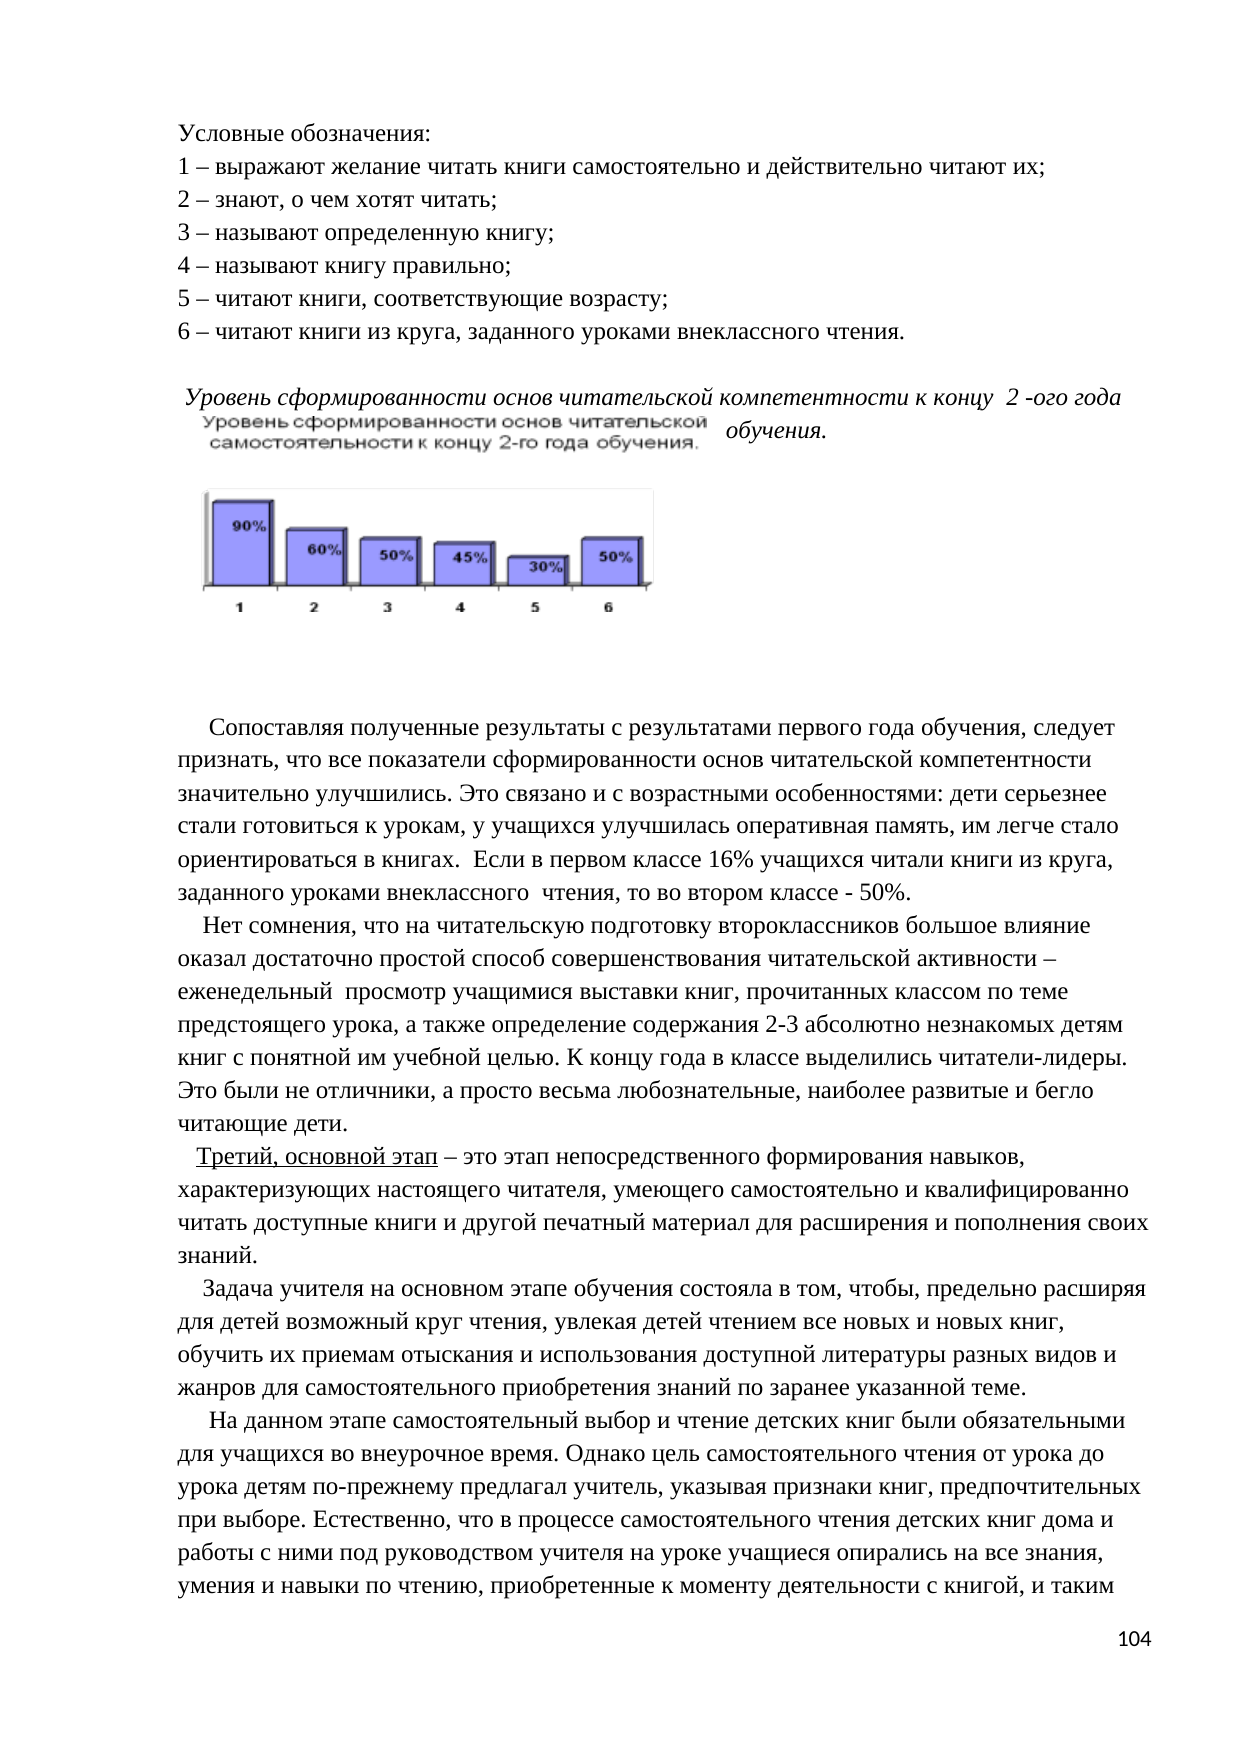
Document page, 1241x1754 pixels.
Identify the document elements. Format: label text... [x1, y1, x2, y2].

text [177, 712, 1152, 1599]
picture [200, 416, 707, 612]
text Условные обозначения: 1 – выражают желание читать книги самостоятельно и действительно читают их; 2 – знают, о чем хотят читать; 3 – называют определенную книгу; 4 – называют книгу правильно; 5 – читают книги, соответствующие возрасту; 6 – читают книги из круга, заданного уроками внеклассного чтения. Уровень сформированности основ читательской компетентности к концу 2 -ого года обучения. [177, 118, 1152, 509]
